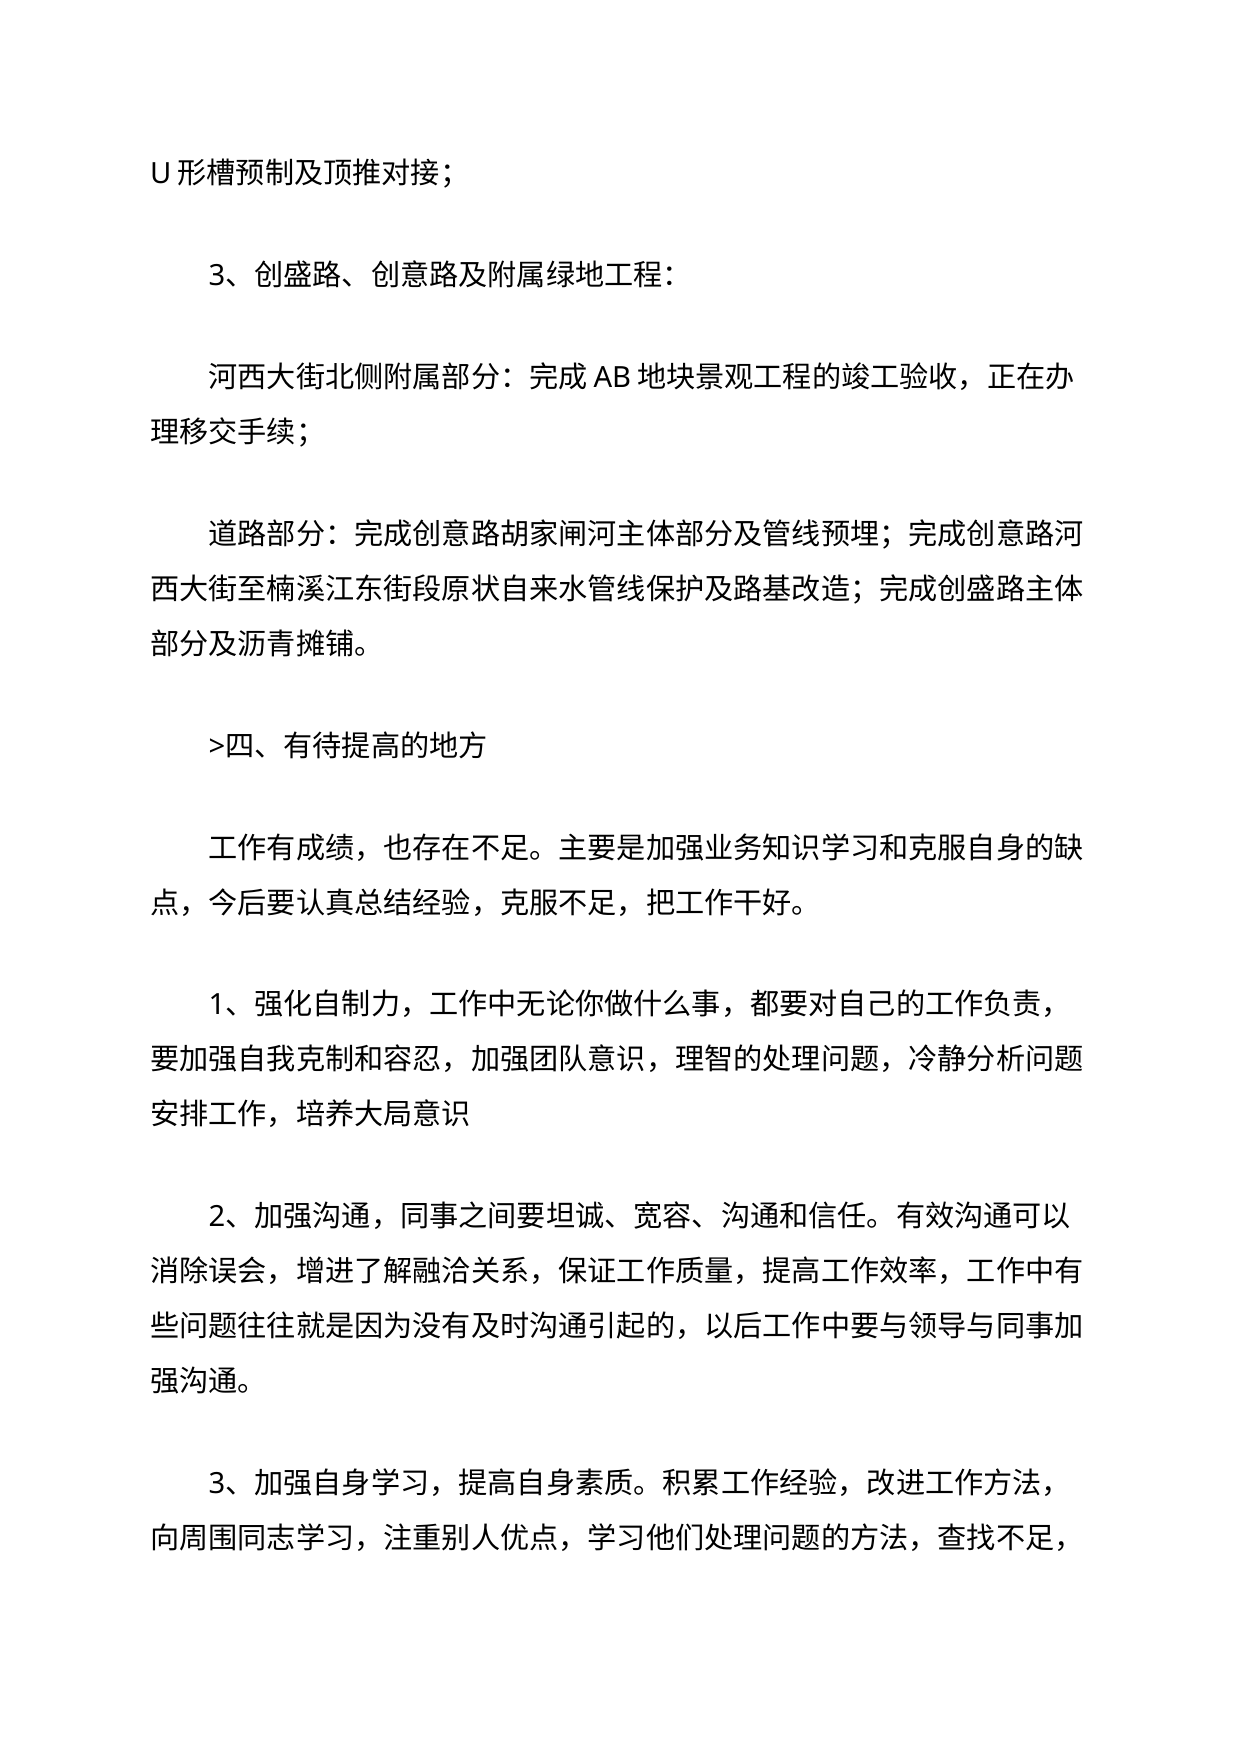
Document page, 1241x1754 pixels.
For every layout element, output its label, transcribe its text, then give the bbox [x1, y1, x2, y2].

text >四、有待提高的地方 [150, 722, 1090, 765]
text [150, 150, 1090, 192]
text 3、创盛路、创意路及附属绿地工程： [150, 252, 1090, 294]
text 道路部分：完成创意路胡家闸河主体部分及管线预埋；完成创意路河西大街至楠溪江东街段原状自来水管线保护及路基改造；完成创盛路主体部分及沥青摊铺。 [150, 511, 1090, 663]
text 2、加强沟通，同事之间要坦诚、宽容、沟通和信任。有效沟通可以消除误会，增进了解融洽关系，保证工作质量，提高工作效率，工作中有些问题往往就是因为没有及时沟通引起的，以后工作中要与领导与同事加强沟通。 [150, 1193, 1090, 1400]
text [150, 1459, 1090, 1556]
text 1、强化自制力，工作中无论你做什么事，都要对自己的工作负责，要加强自我克制和容忍，加强团队意识，理智的处理问题，冷静分析问题安排工作，培养大局意识 [150, 981, 1090, 1133]
text 河西大街北侧附属部分：完成AB地块景观工程的竣工验收，正在办理移交手续； [150, 354, 1090, 451]
text 工作有成绩，也存在不足。主要是加强业务知识学习和克服自身的缺点，今后要认真总结经验，克服不足，把工作干好。 [150, 824, 1090, 921]
